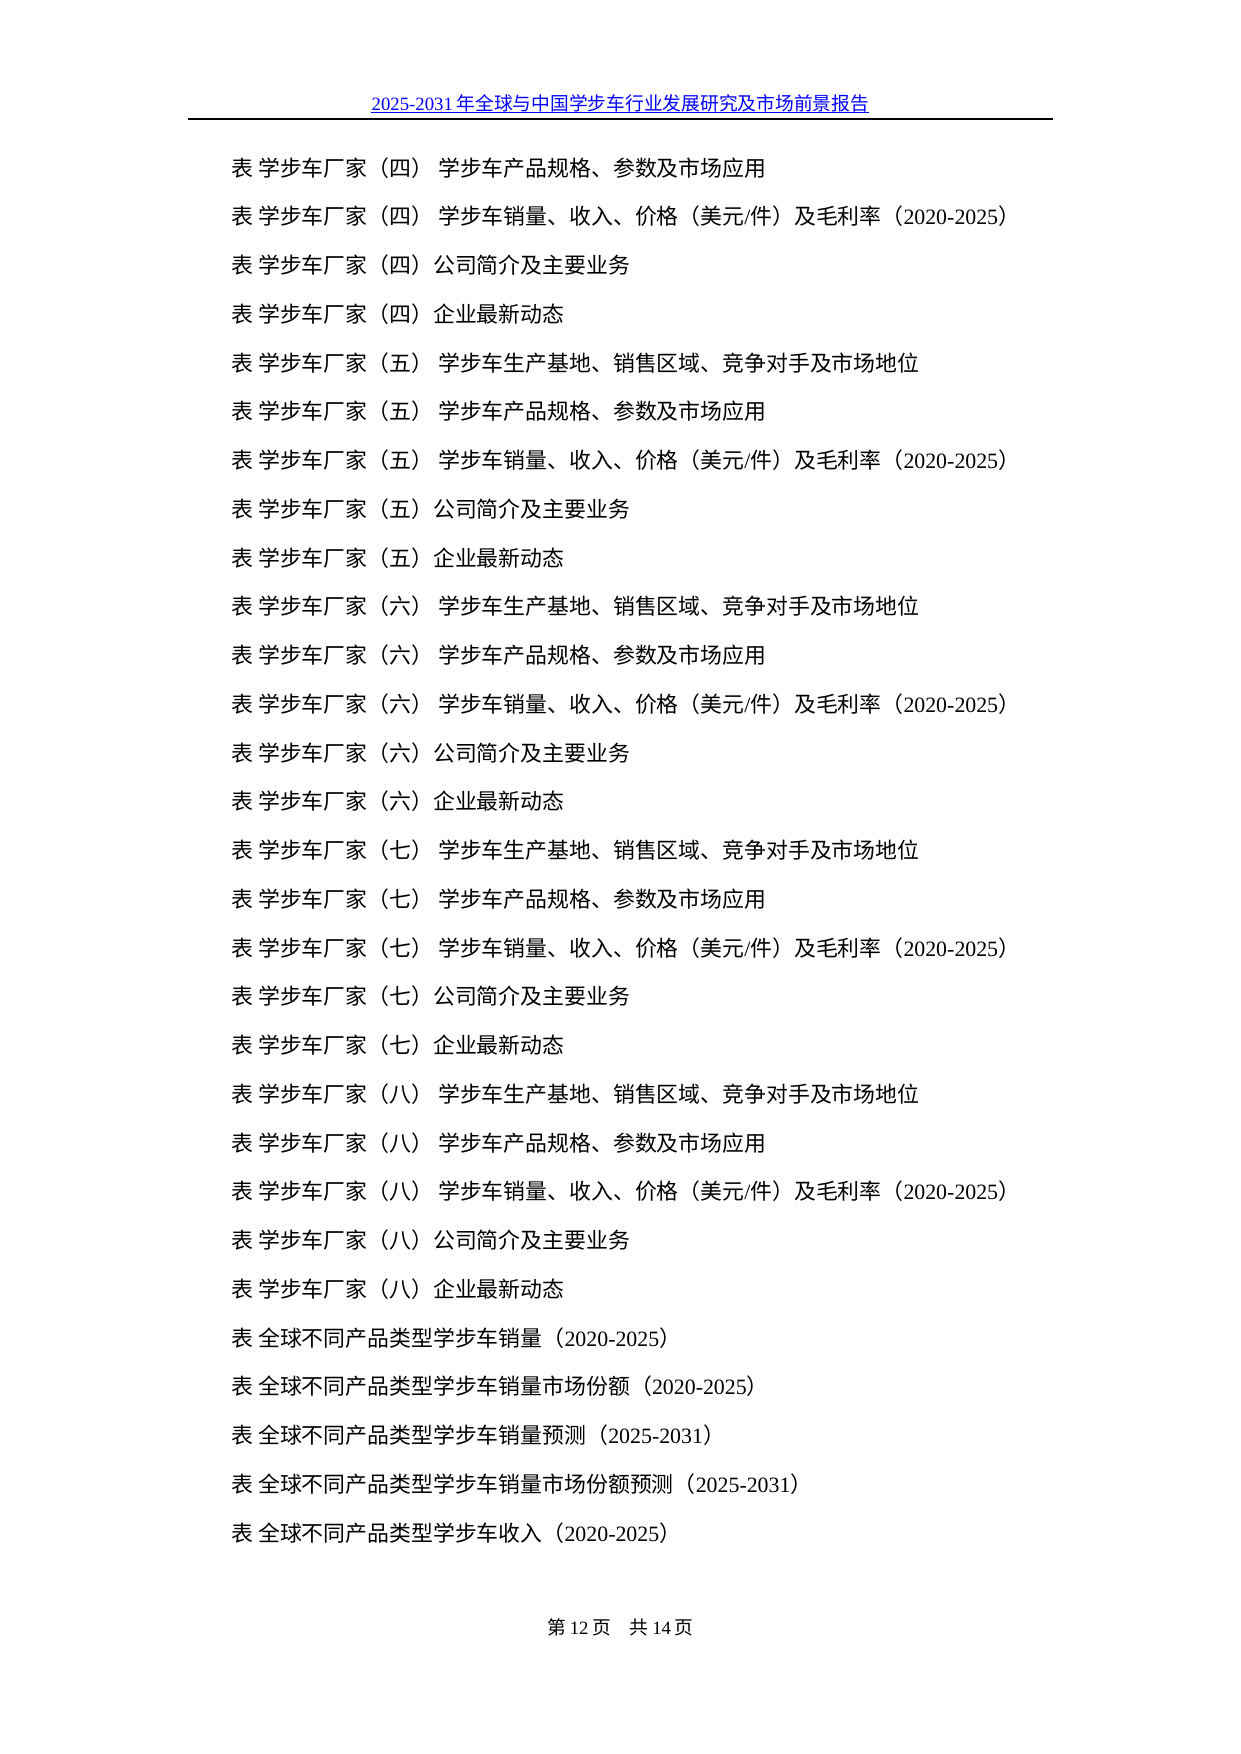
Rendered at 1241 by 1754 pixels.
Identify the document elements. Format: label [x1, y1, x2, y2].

text [187, 150, 1053, 1548]
